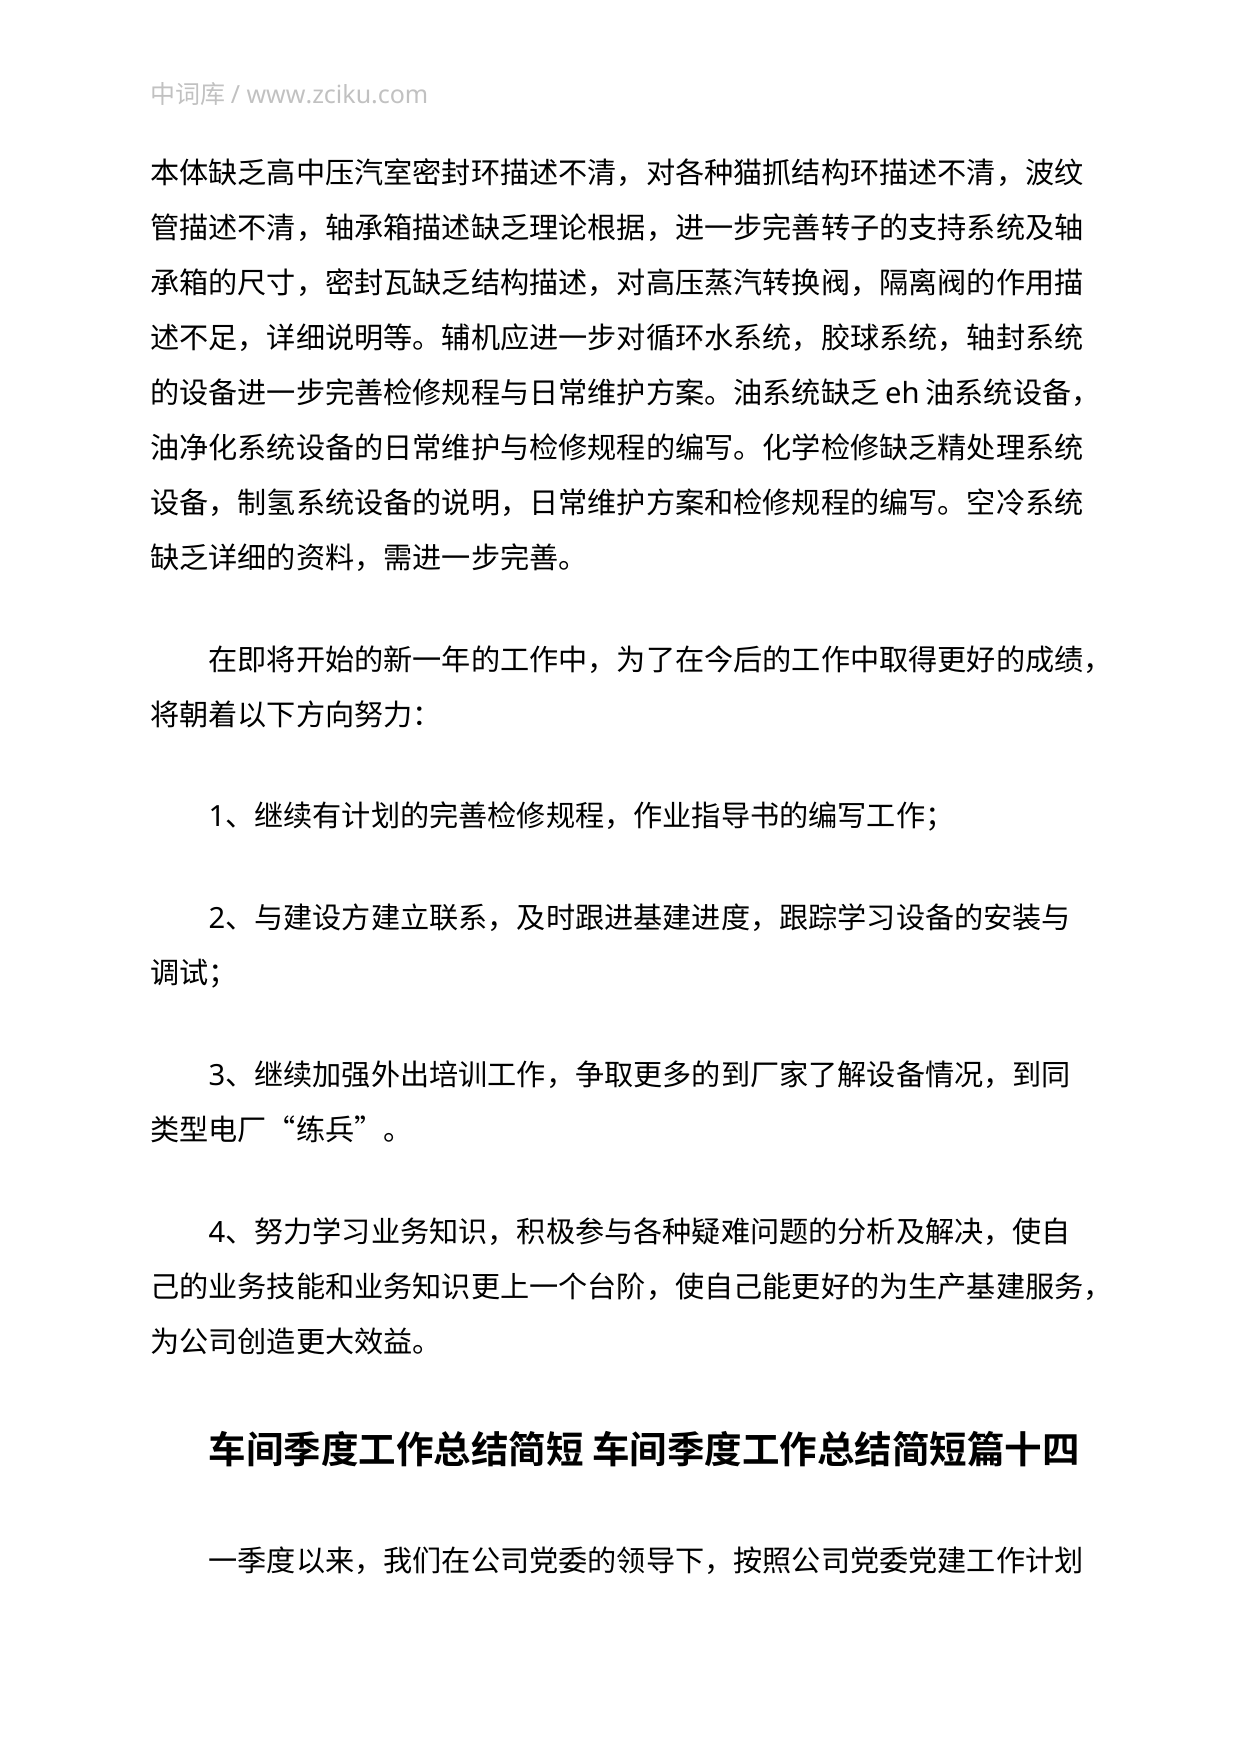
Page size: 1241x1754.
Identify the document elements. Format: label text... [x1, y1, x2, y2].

text 车间季度工作总结简短 车间季度工作总结简短篇十四 [150, 1420, 1090, 1474]
text 1、继续有计划的完善检修规程，作业指导书的编写工作； [150, 793, 1090, 835]
text 3、继续加强外出培训工作，争取更多的到厂家了解设备情况，到同类型电厂“练兵”。 [150, 1052, 1090, 1149]
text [150, 150, 1090, 577]
text 2、与建设方建立联系，及时跟进基建进度，跟踪学习设备的安装与调试； [150, 895, 1090, 992]
text 4、努力学习业务知识，积极参与各种疑难问题的分析及解决，使自己的业务技能和业务知识更上一个台阶，使自己能更好的为生产基建服务，为公司创造更大效益。 [150, 1208, 1090, 1361]
text 在即将开始的新一年的工作中，为了在今后的工作中取得更好的成绩，将朝着以下方向努力： [150, 636, 1090, 733]
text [150, 1537, 1090, 1580]
